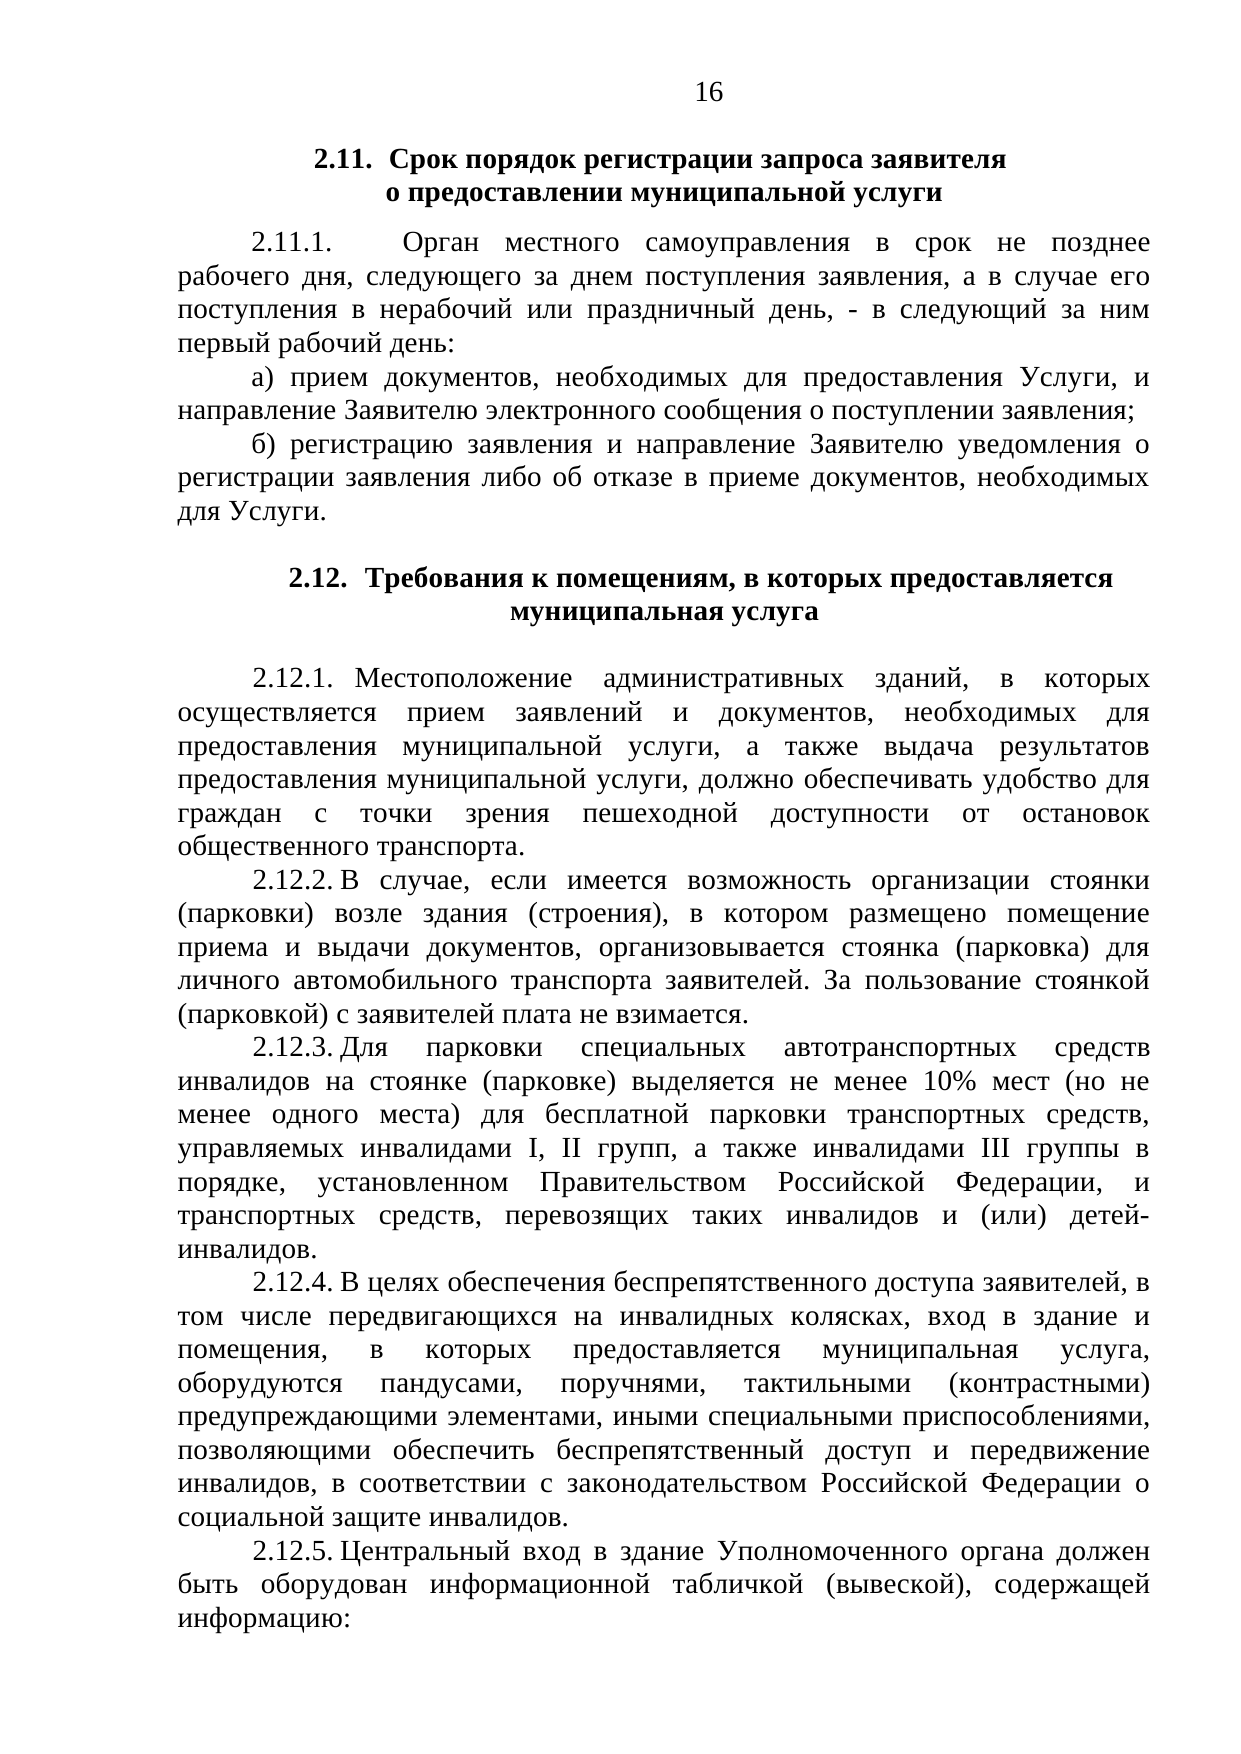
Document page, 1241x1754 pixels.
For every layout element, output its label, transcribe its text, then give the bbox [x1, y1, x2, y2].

list Центральный вход в здание Уполномоченного органа должен быть оборудован информационной табличкой (вывеской), содержащей информацию: [177, 1533, 1152, 1633]
list Для парковки специальных автотранспортных средств инвалидов на стоянке (парковке) выделяется не менее 10% мест (но не менее одного места) для бесплатной парковки транспортных средств, управляемых инвалидами I, II групп, а также инвалидами III группы в порядке, установленном Правительством Российской Федерации, и транспортных средств, перевозящих таких инвалидов и (или) детей-инвалидов. [177, 1029, 1152, 1264]
text а) прием документов, необходимых для предоставления Услуги, и направление Заявителю электронного сообщения о поступлении заявления; [177, 359, 1152, 426]
list Орган местного самоуправления в срок не позднее рабочего дня, следующего за днем поступления заявления, а в случае его поступления в нерабочий или праздничный день, - в следующий за ним первый рабочий день: [177, 224, 1152, 359]
text б) регистрацию заявления и направление Заявителю уведомления о регистрации заявления либо об отказе в приеме документов, необходимых для Услуги. [177, 426, 1152, 526]
list В целях обеспечения беспрепятственного доступа заявителей, в том числе передвигающихся на инвалидных колясках, вход в здание и помещения, в которых предоставляется муниципальная услуга, оборудуются пандусами, поручнями, тактильными (контрастными) предупреждающими элементами, иными специальными приспособлениями, позволяющими обеспечить беспрепятственный доступ и передвижение инвалидов, в соответствии с законодательством Российской Федерации о социальной защите инвалидов. [177, 1264, 1152, 1533]
list Требования к помещениям, в которых предоставляется муниципальная услуга [177, 560, 1152, 627]
list Местоположение административных зданий, в которых осуществляется прием заявлений и документов, необходимых для предоставления муниципальной услуги, а также выдача результатов предоставления муниципальной услуги, должно обеспечивать удобство для граждан с точки зрения пешеходной доступности от остановок общественного транспорта. [177, 661, 1152, 862]
list В случае, если имеется возможность организации стоянки (парковки) возле здания (строения), в котором размещено помещение приема и выдачи документов, организовывается стоянка (парковка) для личного автомобильного транспорта заявителей. За пользование стоянкой (парковкой) с заявителей плата не взимается. [177, 862, 1152, 1029]
list Срок порядок регистрации запроса заявителя о предоставлении муниципальной услуги [177, 141, 1152, 208]
